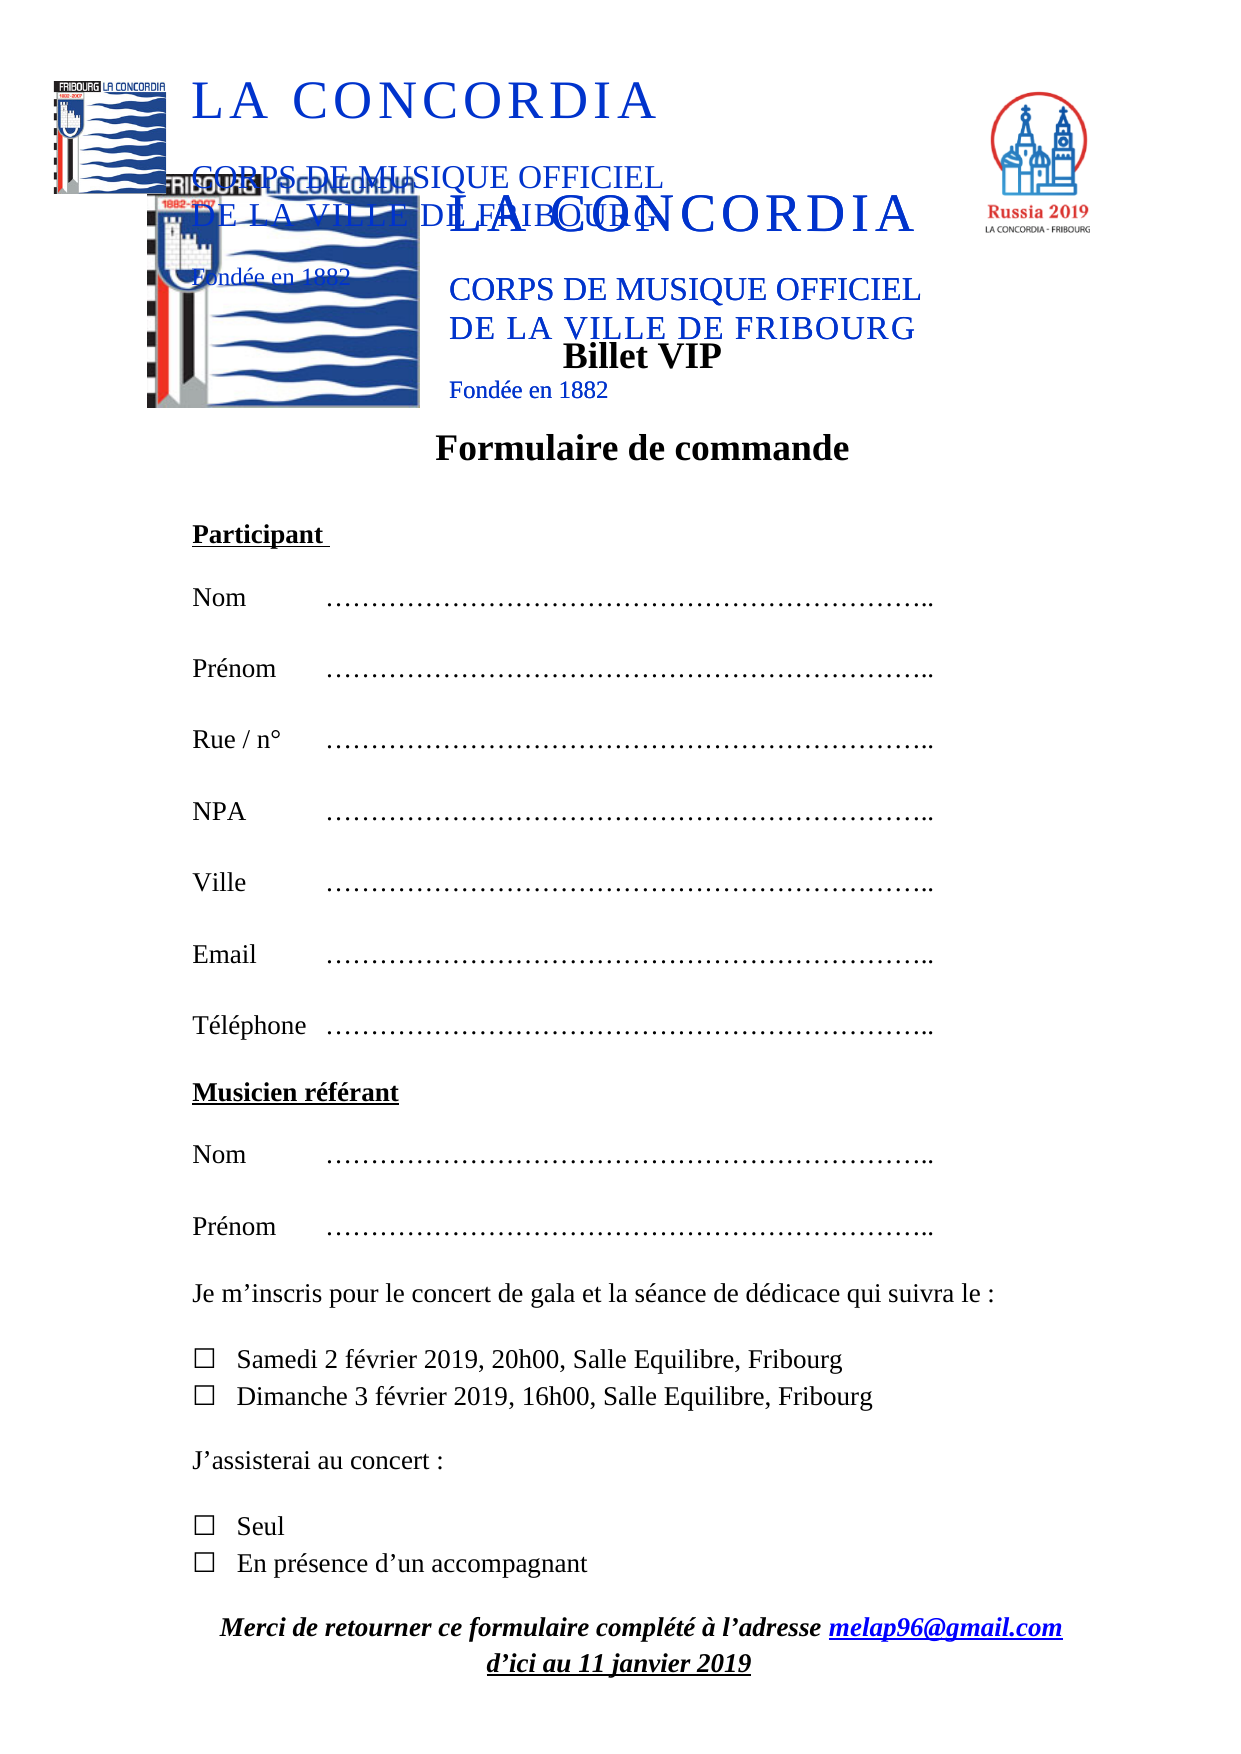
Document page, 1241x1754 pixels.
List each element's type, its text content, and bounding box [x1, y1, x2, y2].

text Rue / n° ………………………………………………………….. [192, 724, 1093, 755]
text Prénom ………………………………………………………….. [192, 1210, 1093, 1241]
text Samedi 2 février 2019, 20h00, Salle Equilibre, Fribourg [192, 1339, 1093, 1376]
text Seul [192, 1506, 1093, 1543]
picture [218, 174, 232, 187]
text En présence d’un accompagnant [192, 1543, 1093, 1580]
picture [369, 174, 376, 182]
text Musicien référant [192, 1076, 1093, 1107]
text J’assisterai au concert : [192, 1444, 1093, 1475]
text Prénom ………………………………………………………….. [192, 652, 1093, 683]
text Billet VIP [420, 333, 1093, 376]
text d’ici au 11 janvier 2019 [148, 1647, 1093, 1678]
text Nom ………………………………………………………….. [192, 581, 1093, 612]
picture [983, 88, 1090, 233]
picture [312, 174, 324, 187]
text Merci de retourner ce formulaire complété à l’adresse melap96@gmail.com [192, 1611, 1093, 1642]
text Formulaire de commande [192, 426, 1093, 469]
text NPA ………………………………………………………….. [192, 795, 1093, 826]
text Nom ………………………………………………………….. [192, 1139, 1093, 1170]
picture [394, 174, 406, 186]
text Ville ………………………………………………………….. [192, 867, 1093, 898]
text Téléphone ………………………………………………………….. [192, 1009, 1093, 1041]
text Je m’inscris pour le concert de gala et la séance de dédicace qui suivra le : [192, 1277, 1093, 1308]
text Dimanche 3 février 2019, 16h00, Salle Equilibre, Fribourg [192, 1376, 1093, 1413]
text Email ………………………………………………………….. [192, 938, 1093, 969]
picture [53, 81, 420, 408]
text Participant [192, 518, 1093, 549]
